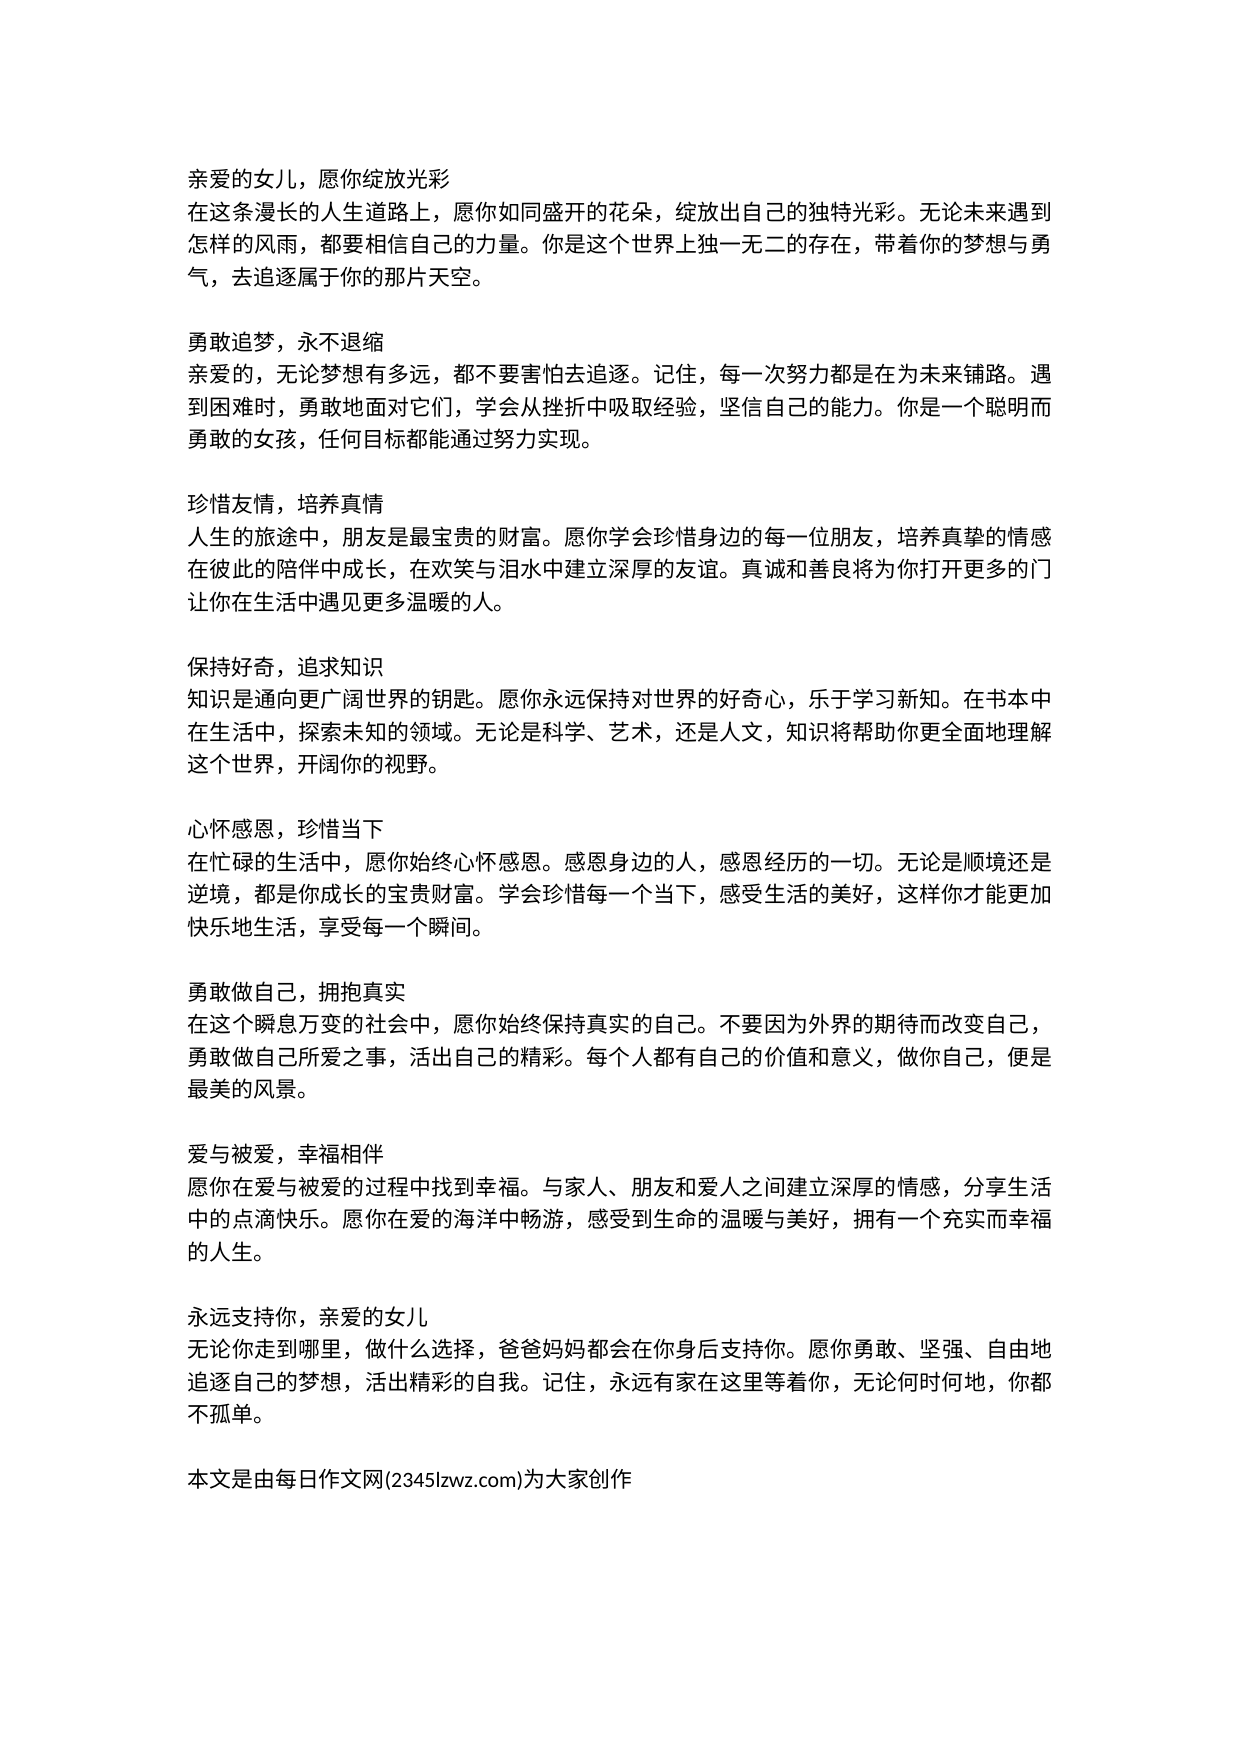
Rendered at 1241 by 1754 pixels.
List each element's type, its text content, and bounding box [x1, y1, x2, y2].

text 勇敢追梦，永不退缩 [187, 324, 1053, 357]
text 珍惜友情，培养真情 [187, 487, 1053, 519]
text 在忙碌的生活中，愿你始终心怀感恩。感恩身边的人，感恩经历的一切。无论是顺境还是逆境，都是你成长的宝贵财富。学会珍惜每一个当下，感受生活的美好，这样你才能更加快乐地生活，享受每一个瞬间。 [187, 844, 1053, 942]
text 勇敢做自己，拥抱真实 [187, 974, 1053, 1007]
text 亲爱的女儿，愿你绽放光彩 [187, 162, 1053, 194]
text 知识是通向更广阔世界的钥匙。愿你永远保持对世界的好奇心，乐于学习新知。在书本中、在生活中，探索未知的领域。无论是科学、艺术，还是人文，知识将帮助你更全面地理解这个世界，开阔你的视野。 [187, 682, 1053, 779]
text 愿你在爱与被爱的过程中找到幸福。与家人、朋友和爱人之间建立深厚的情感，分享生活中的点滴快乐。愿你在爱的海洋中畅游，感受到生命的温暖与美好，拥有一个充实而幸福的人生。 [187, 1169, 1053, 1267]
text 亲爱的，无论梦想有多远，都不要害怕去追逐。记住，每一次努力都是在为未来铺路。遇到困难时，勇敢地面对它们，学会从挫折中吸取经验，坚信自己的能力。你是一个聪明而勇敢的女孩，任何目标都能通过努力实现。 [187, 357, 1053, 454]
text 本文是由每日作文网(2345lzwz.com)为大家创作 [187, 1462, 1053, 1494]
text 在这条漫长的人生道路上，愿你如同盛开的花朵，绽放出自己的独特光彩。无论未来遇到怎样的风雨，都要相信自己的力量。你是这个世界上独一无二的存在，带着你的梦想与勇气，去追逐属于你的那片天空。 [187, 194, 1053, 292]
text 人生的旅途中，朋友是最宝贵的财富。愿你学会珍惜身边的每一位朋友，培养真挚的情感。在彼此的陪伴中成长，在欢笑与泪水中建立深厚的友谊。真诚和善良将为你打开更多的门，让你在生活中遇见更多温暖的人。 [187, 519, 1053, 617]
text 在这个瞬息万变的社会中，愿你始终保持真实的自己。不要因为外界的期待而改变自己，勇敢做自己所爱之事，活出自己的精彩。每个人都有自己的价值和意义，做你自己，便是最美的风景。 [187, 1007, 1053, 1104]
text 保持好奇，追求知识 [187, 649, 1053, 682]
text 永远支持你，亲爱的女儿 [187, 1299, 1053, 1332]
text 心怀感恩，珍惜当下 [187, 812, 1053, 844]
text 无论你走到哪里，做什么选择，爸爸妈妈都会在你身后支持你。愿你勇敢、坚强、自由地追逐自己的梦想，活出精彩的自我。记住，永远有家在这里等着你，无论何时何地，你都不孤单。 [187, 1332, 1053, 1429]
text 爱与被爱，幸福相伴 [187, 1137, 1053, 1169]
